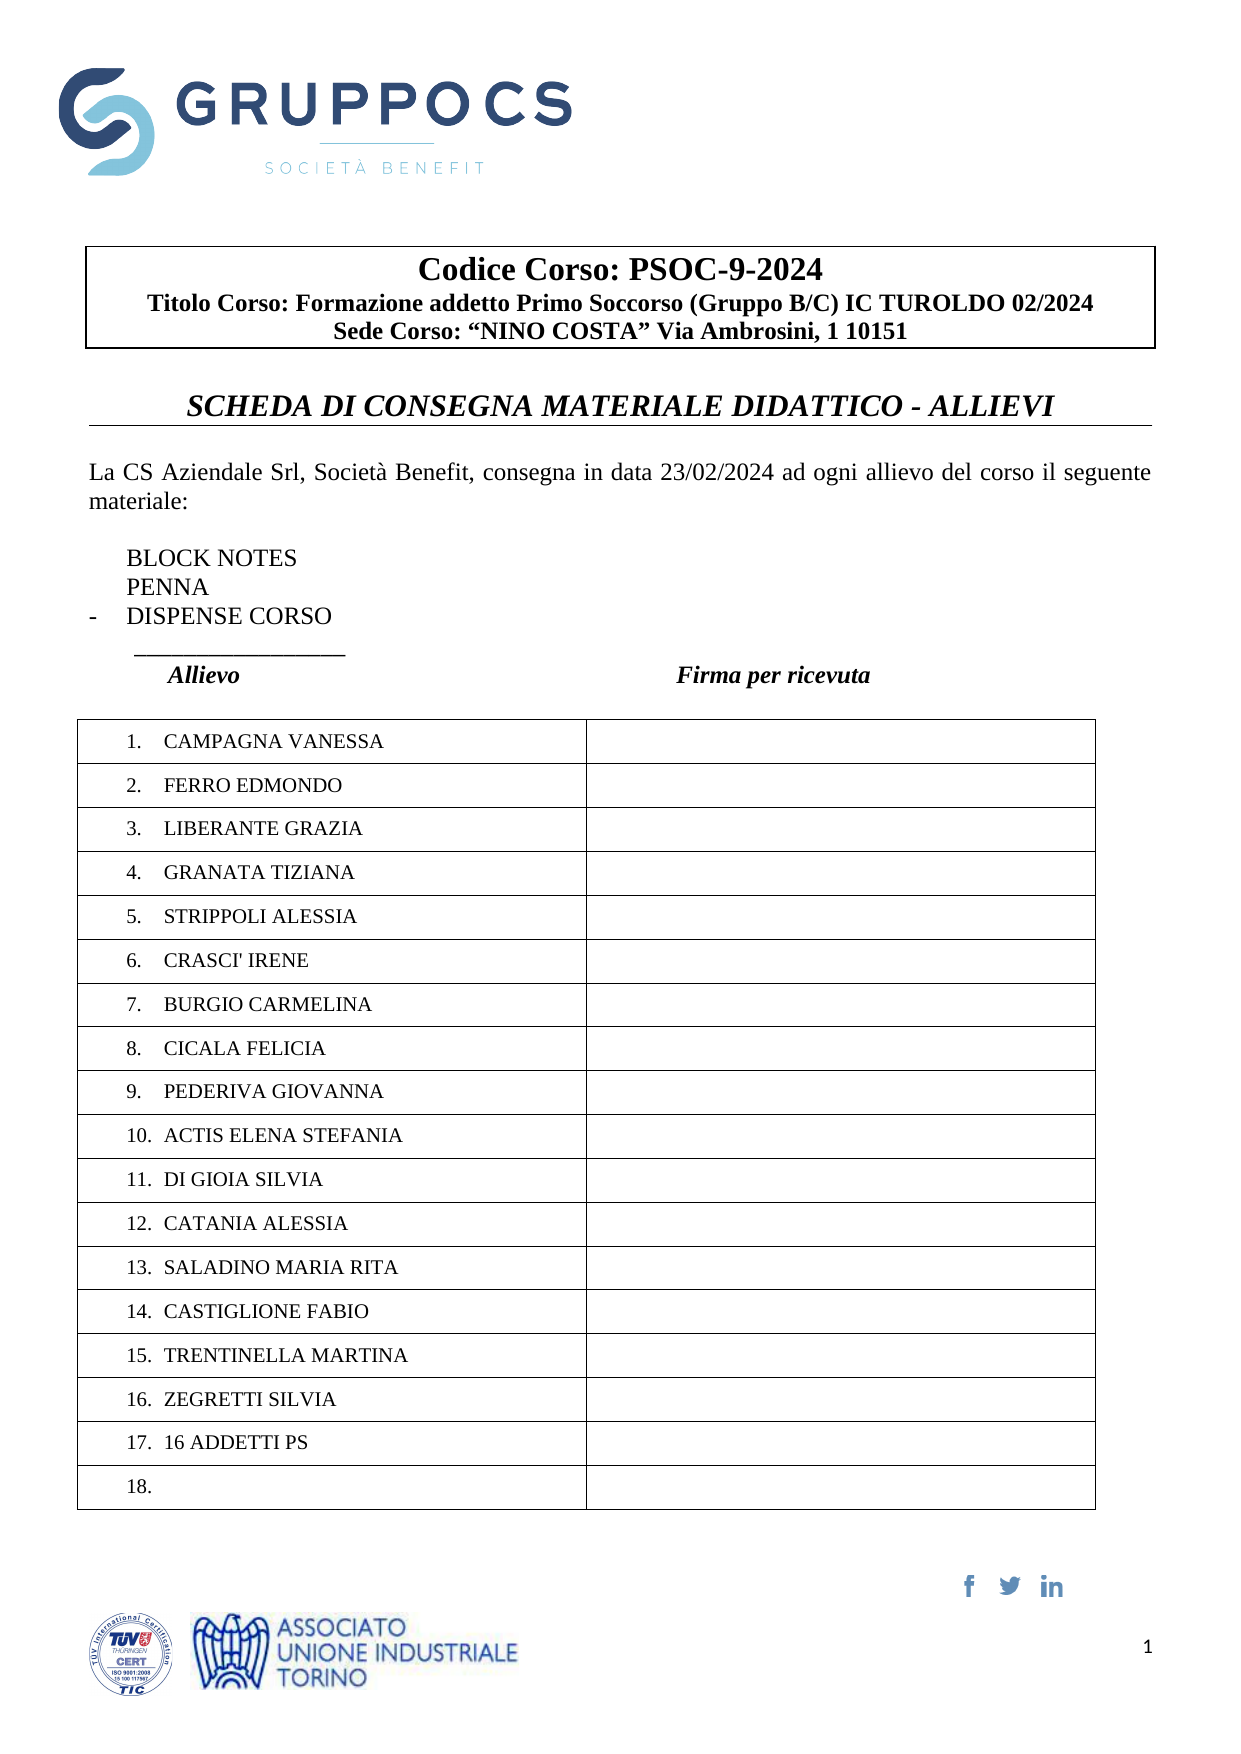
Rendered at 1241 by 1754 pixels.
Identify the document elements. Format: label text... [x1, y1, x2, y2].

picture [964, 1575, 1063, 1597]
table_cell [587, 1466, 1095, 1509]
table_cell CATANIA ALESSIA [78, 1203, 586, 1246]
table_cell [587, 764, 1095, 807]
table_cell [587, 1334, 1095, 1377]
table_cell [587, 1115, 1095, 1158]
text Titolo Corso: Formazione addetto Primo Soccorso (Gruppo B/C) IC TUROLDO 02/2024 [88, 288, 1152, 313]
table_cell BURGIO CARMELINA [78, 984, 586, 1026]
table_cell TRENTINELLA MARTINA [78, 1334, 586, 1377]
table_cell [587, 808, 1095, 851]
table_cell SALADINO MARIA RITA [78, 1247, 586, 1289]
table_cell [587, 852, 1095, 895]
text _________________ [88, 629, 1152, 660]
text Allievo Firma per ricevuta [88, 660, 1152, 689]
table_cell CRASCI' IRENE [78, 940, 586, 982]
text BLOCK NOTES [126, 543, 1152, 572]
table_cell [587, 1378, 1095, 1421]
table_cell PEDERIVA GIOVANNA [78, 1071, 586, 1114]
table_cell [587, 1203, 1095, 1246]
table_cell [587, 1422, 1095, 1465]
list DISPENSE CORSO [88, 601, 1152, 629]
picture [89, 1613, 173, 1696]
table_cell 16 ADDETTI PS [78, 1422, 586, 1465]
table_cell ZEGRETTI SILVIA [78, 1378, 586, 1421]
table_cell [587, 896, 1095, 938]
picture [58, 68, 580, 178]
table_cell [587, 1247, 1095, 1289]
table_cell CICALA FELICIA [78, 1027, 586, 1070]
table_cell [587, 984, 1095, 1026]
table_cell GRANATA TIZIANA [78, 852, 586, 895]
table_header [587, 720, 1095, 763]
table_cell ACTIS ELENA STEFANIA [78, 1115, 586, 1158]
text La CS Aziendale Srl, Società Benefit, consegna in data 23/02/2024 ad ogni allievo del corso il seguente materiale: [88, 457, 1152, 514]
table_cell [78, 1466, 586, 1509]
table_cell [587, 1027, 1095, 1070]
text Sede Corso: “NINO COSTA” Via Ambrosini, 1 10151 [87, 313, 1154, 347]
table_cell CASTIGLIONE FABIO [78, 1290, 586, 1333]
table_cell [587, 940, 1095, 982]
table_cell [587, 1071, 1095, 1114]
text Codice Corso: PSOC-9-2024 [87, 247, 1154, 288]
table_cell [587, 1159, 1095, 1202]
text PENNA [126, 572, 1152, 601]
table_cell LIBERANTE GRAZIA [78, 808, 586, 851]
table_cell [587, 1290, 1095, 1333]
text SCHEDA DI CONSEGNA MATERIALE DIDATTICO - ALLIEVI [88, 387, 1152, 426]
picture [190, 1612, 520, 1690]
table_header CAMPAGNA VANESSA [78, 720, 586, 763]
table_cell STRIPPOLI ALESSIA [78, 896, 586, 938]
table_cell DI GIOIA SILVIA [78, 1159, 586, 1202]
table_cell FERRO EDMONDO [78, 764, 586, 807]
